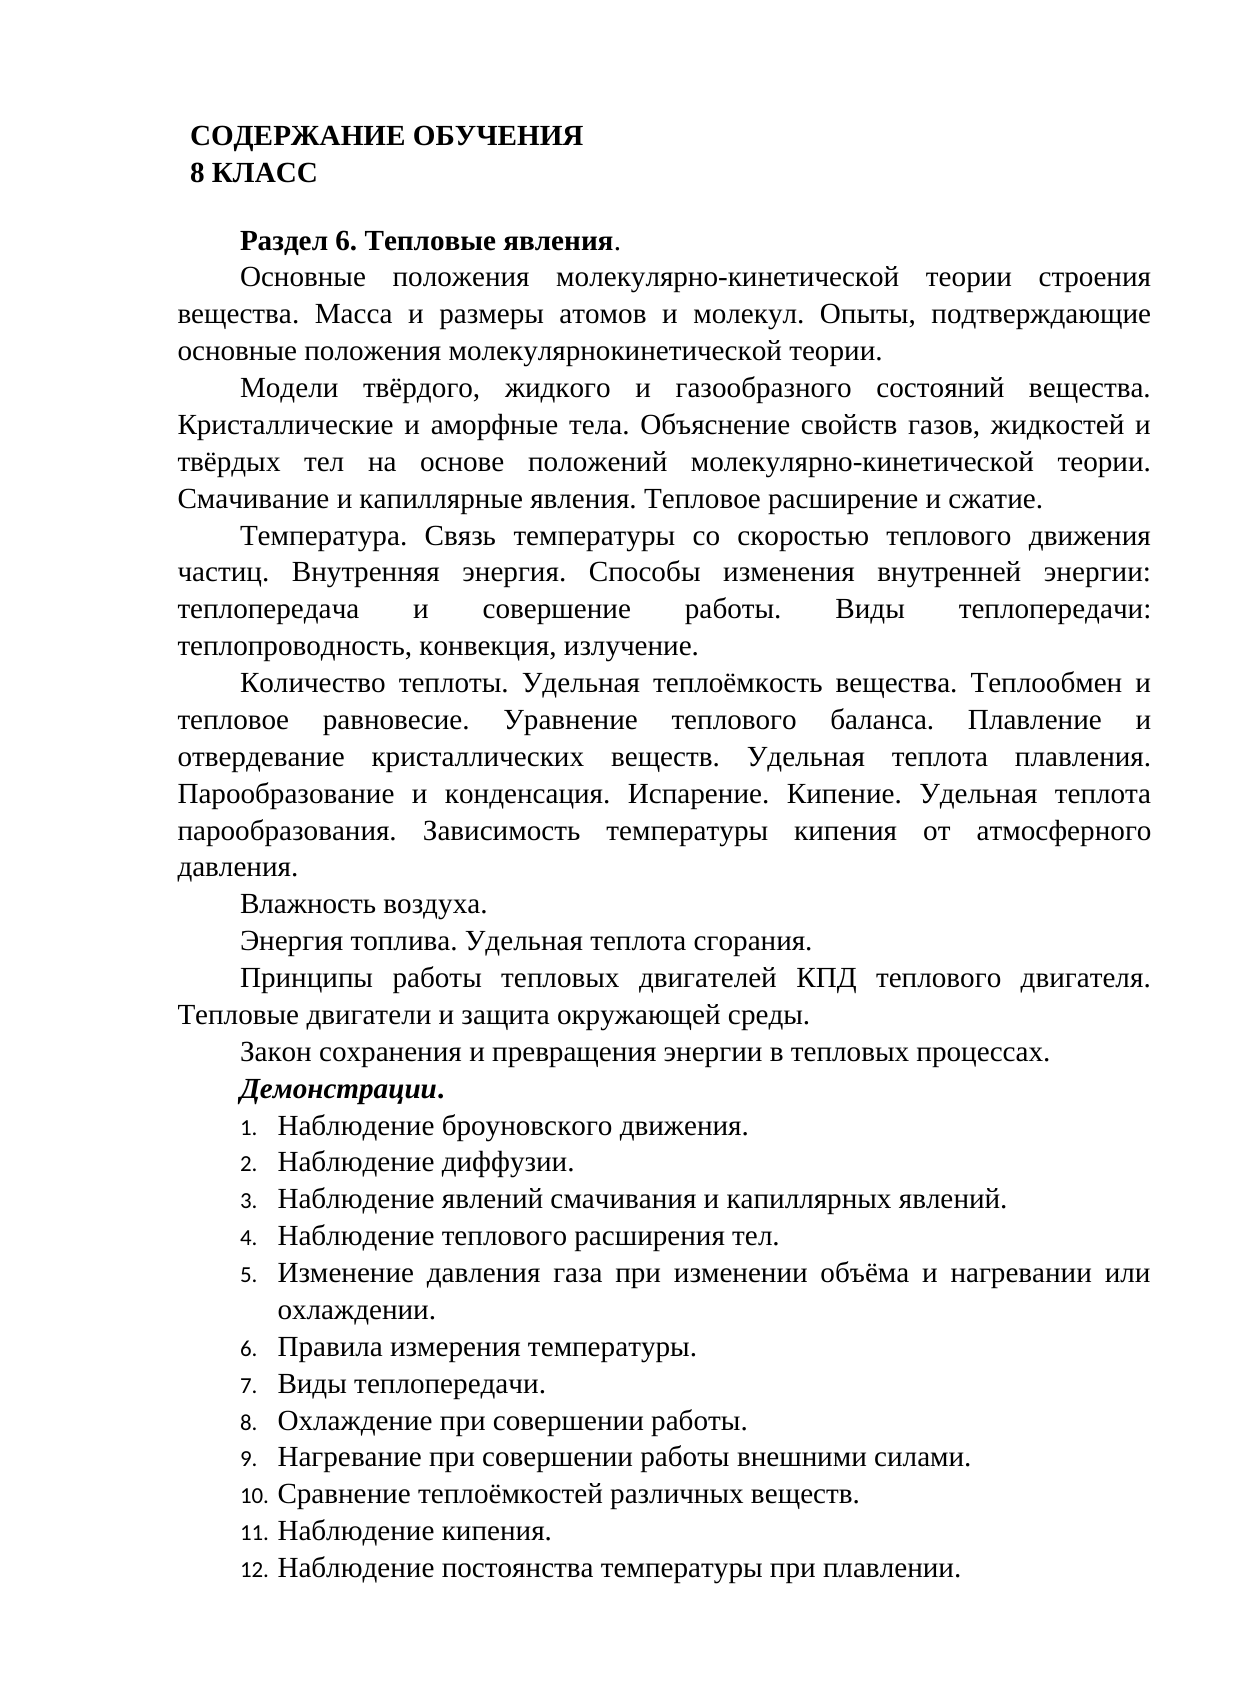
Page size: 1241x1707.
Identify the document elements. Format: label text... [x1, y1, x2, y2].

list Изменение давления газа при изменении объёма и нагревании или охлаждении. [240, 1255, 1152, 1326]
text СОДЕРЖАНИЕ ОБУЧЕНИЯ [190, 118, 1152, 152]
text Температура. Связь температуры со скоростью теплового движения частиц. Внутренняя энергия. Способы изменения внутренней энергии: теплопередача и совершение работы. Виды теплопередачи: теплопроводность, конвекция, излучение. [177, 518, 1152, 662]
text Принципы работы тепловых двигателей КПД теплового двигателя. Тепловые двигатели и защита окружающей среды. [177, 960, 1152, 1031]
list Наблюдение кипения. [240, 1513, 1152, 1547]
text Раздел 6. Тепловые явления. [177, 223, 1152, 256]
list Наблюдение постоянства температуры при плавлении. [240, 1550, 1152, 1584]
list Наблюдение броуновского движения. [240, 1108, 1152, 1141]
text 8 КЛАСС [190, 155, 1152, 188]
text Модели твёрдого, жидкого и газообразного состояний вещества. Кристаллические и аморфные тела. Объяснение свойств газов, жидкостей и твёрдых тел на основе положений молекулярно-кинетической теории. Смачивание и капиллярные явления. Тепловое расширение и сжатие. [177, 370, 1152, 514]
text Влажность воздуха. [177, 886, 1152, 920]
text Закон сохранения и превращения энергии в тепловых процессах. [177, 1034, 1152, 1067]
list Охлаждение при совершении работы. [240, 1403, 1152, 1436]
list Наблюдение теплового расширения тел. [240, 1218, 1152, 1252]
list Наблюдение диффузии. [240, 1144, 1152, 1178]
text Энергия топлива. Удельная теплота сгорания. [177, 923, 1152, 957]
text Количество теплоты. Удельная теплоёмкость вещества. Теплообмен и тепловое равновесие. Уравнение теплового баланса. Плавление и отвердевание кристаллических веществ. Удельная теплота плавления. Парообразование и конденсация. Испарение. Кипение. Удельная теплота парообразования. Зависимость температуры кипения от атмосферного давления. [177, 665, 1152, 883]
list Наблюдение явлений смачивания и капиллярных явлений. [240, 1181, 1152, 1215]
list Правила измерения температуры. [240, 1329, 1152, 1362]
list Нагревание при совершении работы внешними силами. [240, 1439, 1152, 1473]
list Сравнение теплоёмкостей различных веществ. [240, 1476, 1152, 1510]
text Демонстрации. [177, 1071, 1152, 1104]
list Виды теплопередачи. [240, 1366, 1152, 1399]
text Основные положения молекулярно-кинетической теории строения вещества. Масса и размеры атомов и молекул. Опыты, подтверждающие основные положения молекулярнокинетической теории. [177, 259, 1152, 367]
